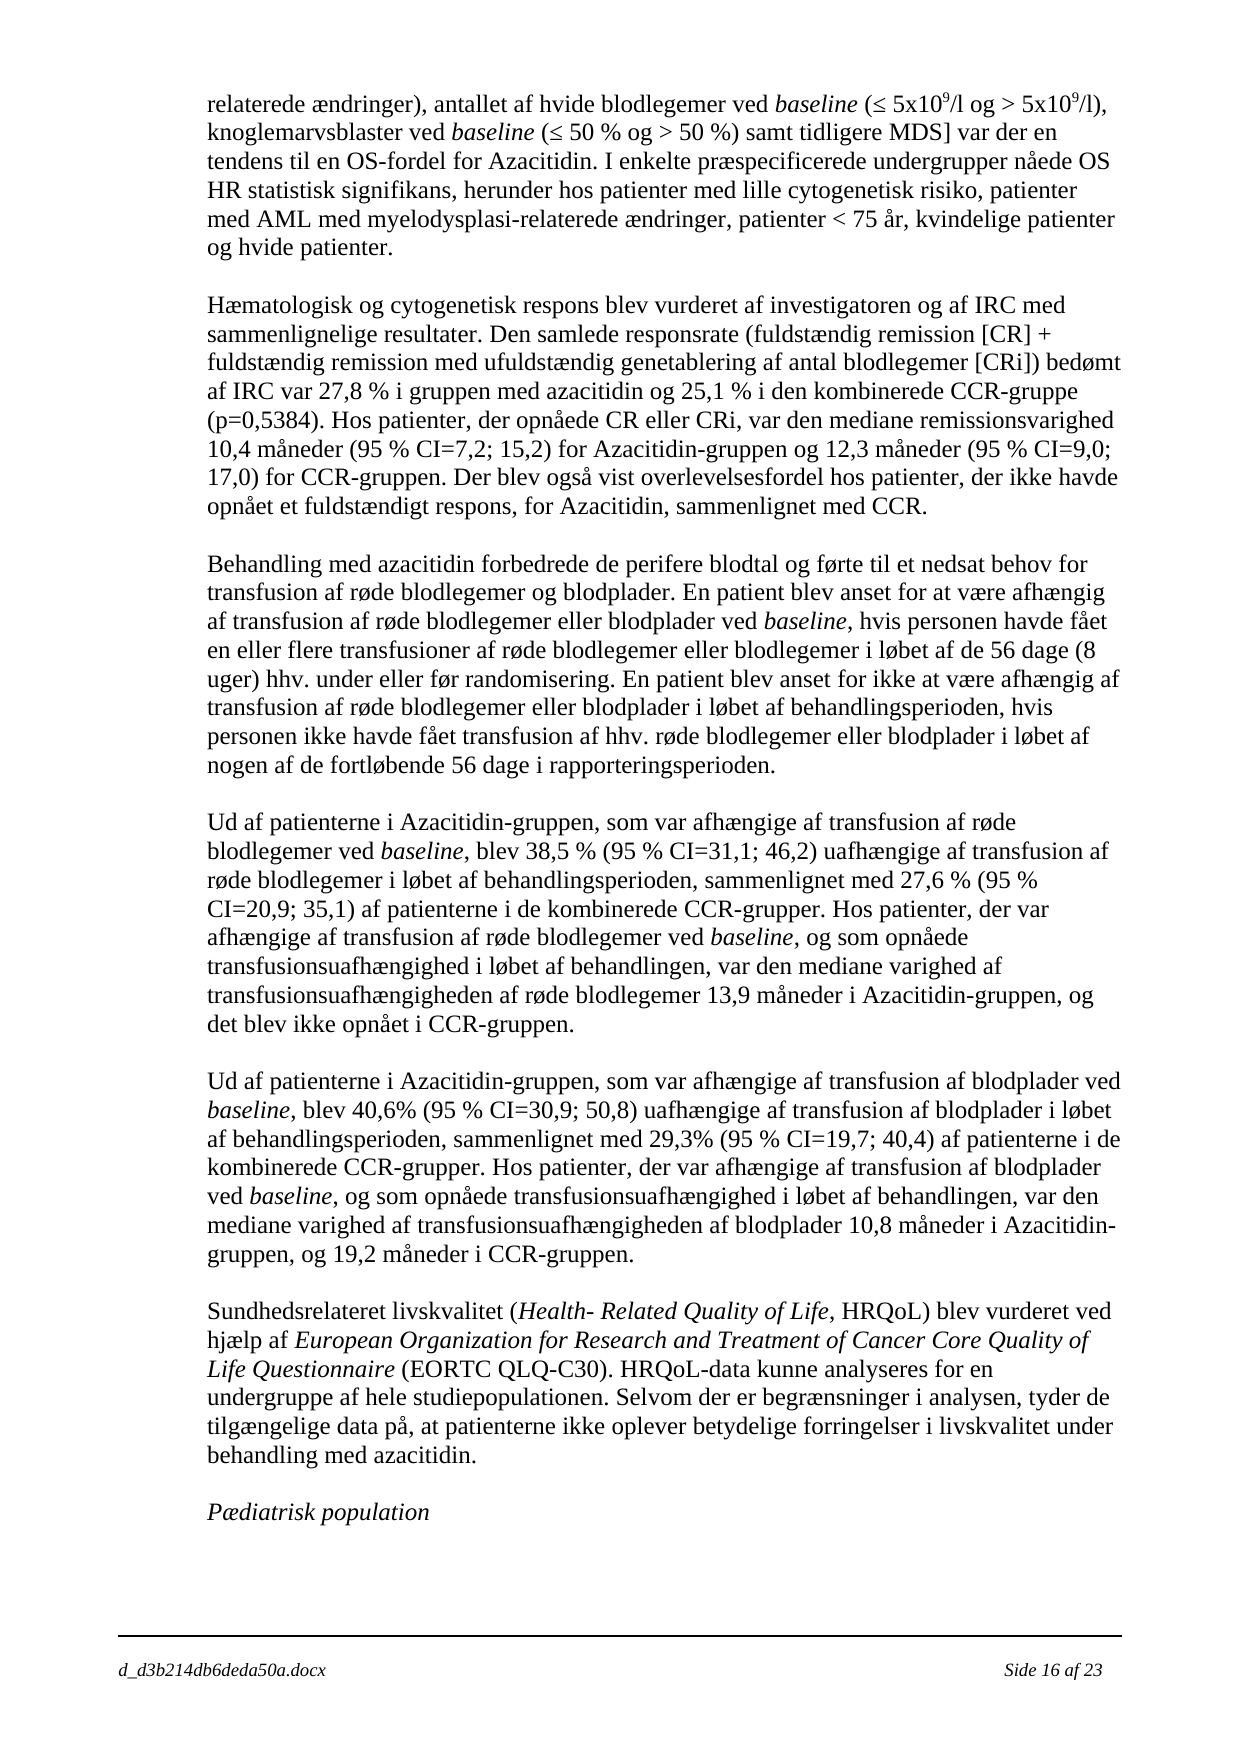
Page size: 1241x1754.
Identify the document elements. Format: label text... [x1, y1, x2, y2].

text Ud af patienterne i Azacitidin-gruppen, som var afhængige af transfusion af røde blodlegemer ved baseline, blev 38,5 % (95 % CI=31,1; 46,2) uafhængige af transfusion af røde blodlegemer i løbet af behandlingsperioden, sammenlignet med 27,6 % (95 % CI=20,9; 35,1) af patienterne i de kombinerede CCR-grupper. Hos patienter, der var afhængige af transfusion af røde blodlegemer ved baseline, og som opnåede transfusionsuafhængighed i løbet af behandlingen, var den mediane varighed af transfusionsuafhængigheden af røde blodlegemer 13,9 måneder i Azacitidin-gruppen, og det blev ikke opnået i CCR-gruppen. [207, 807, 1122, 1037]
text Pædiatrisk population [207, 1497, 1122, 1526]
text Behandling med azacitidin forbedrede de perifere blodtal og førte til et nedsat behov for transfusion af røde blodlegemer og blodplader. En patient blev anset for at være afhængig af transfusion af røde blodlegemer eller blodplader ved baseline, hvis personen havde fået en eller flere transfusioner af røde blodlegemer eller blodlegemer i løbet af de 56 dage (8 uger) hhv. under eller før randomisering. En patient blev anset for ikke at være afhængig af transfusion af røde blodlegemer eller blodplader i løbet af behandlingsperioden, hvis personen ikke havde fået transfusion af hhv. røde blodlegemer eller blodplader i løbet af nogen af de fortløbende 56 dage i rapporteringsperioden. [207, 549, 1122, 779]
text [207, 89, 1122, 261]
text Hæmatologisk og cytogenetisk respons blev vurderet af investigatoren og af IRC med sammenlignelige resultater. Den samlede responsrate (fuldstændig remission [CR] + fuldstændig remission med ufuldstændig genetablering af antal blodlegemer [CRi]) bedømt af IRC var 27,8 % i gruppen med azacitidin og 25,1 % i den kombinerede CCR-gruppe (p=0,5384). Hos patienter, der opnåede CR eller CRi, var den mediane remissionsvarighed 10,4 måneder (95 % CI=7,2; 15,2) for Azacitidin-gruppen og 12,3 måneder (95 % CI=9,0; 17,0) for CCR-gruppen. Der blev også vist overlevelsesfordel hos patienter, der ikke havde opnået et fuldstændigt respons, for Azacitidin, sammenlignet med CCR. [207, 290, 1122, 520]
text Sundhedsrelateret livskvalitet (Health- Related Quality of Life, HRQoL) blev vurderet ved hjælp af European Organization for Research and Treatment of Cancer Core Quality of Life Questionnaire (EORTC QLQ-C30). HRQoL-data kunne analyseres for en undergruppe af hele studiepopulationen. Selvom der er begrænsninger i analysen, tyder de tilgængelige data på, at patienterne ikke oplever betydelige forringelser i livskvalitet under behandling med azacitidin. [207, 1296, 1122, 1469]
text Ud af patienterne i Azacitidin-gruppen, som var afhængige af transfusion af blodplader ved baseline, blev 40,6% (95 % CI=30,9; 50,8) uafhængige af transfusion af blodplader i løbet af behandlingsperioden, sammenlignet med 29,3% (95 % CI=19,7; 40,4) af patienterne i de kombinerede CCR-grupper. Hos patienter, der var afhængige af transfusion af blodplader ved baseline, og som opnåede transfusionsuafhængighed i løbet af behandlingen, var den mediane varighed af transfusionsuafhængigheden af blodplader 10,8 måneder i Azacitidin-gruppen, og 19,2 måneder i CCR-gruppen. [207, 1066, 1122, 1267]
